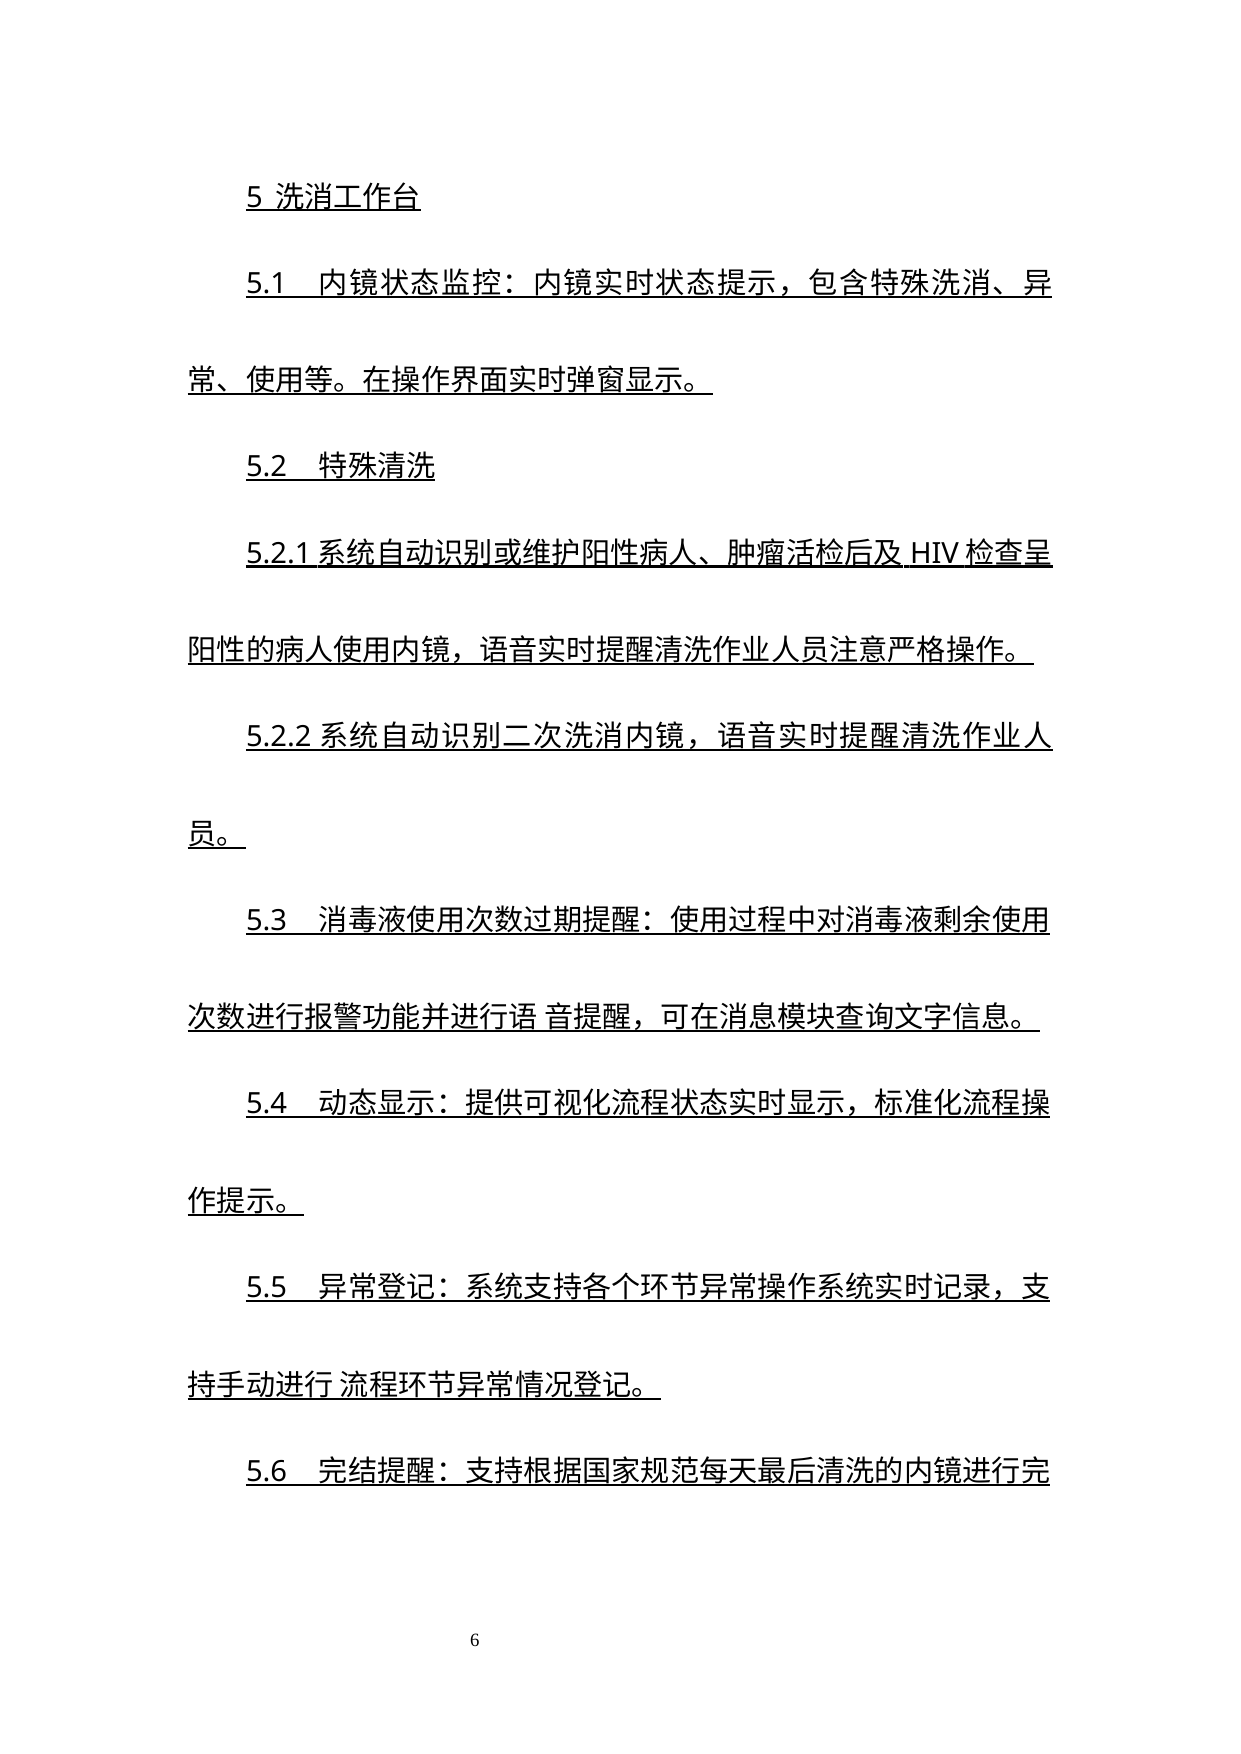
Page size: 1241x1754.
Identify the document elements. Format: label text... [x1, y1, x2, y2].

text 5.1 内镜状态监控：内镜实时状态提示，包含特殊洗消、异常、使用等。在操作界面实时弹窗显示。 [187, 248, 1053, 411]
text 5.4 动态显示：提供可视化流程状态实时显示，标准化流程操作提示。 [187, 1069, 1053, 1231]
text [187, 1436, 1053, 1501]
text 5.2.1系统自动识别或维护阳性病人、肿瘤活检后及HIV检查呈阳性的病人使用内镜，语音实时提醒清洗作业人员注意严格操作。 [187, 518, 1053, 680]
text 5.5 异常登记：系统支持各个环节异常操作系统实时记录，支持手动进行 流程环节异常情况登记。 [187, 1252, 1053, 1415]
text 5.2.2系统自动识别二次洗消内镜，语音实时提醒清洗作业人员。 [187, 702, 1053, 864]
text 5.3 消毒液使用次数过期提醒：使用过程中对消毒液剩余使用次数进行报警功能并进行语 音提醒，可在消息模块查询文字信息。 [187, 885, 1053, 1048]
text 5 洗消工作台 [187, 162, 1053, 227]
text 5.2 特殊清洗 [187, 432, 1053, 497]
